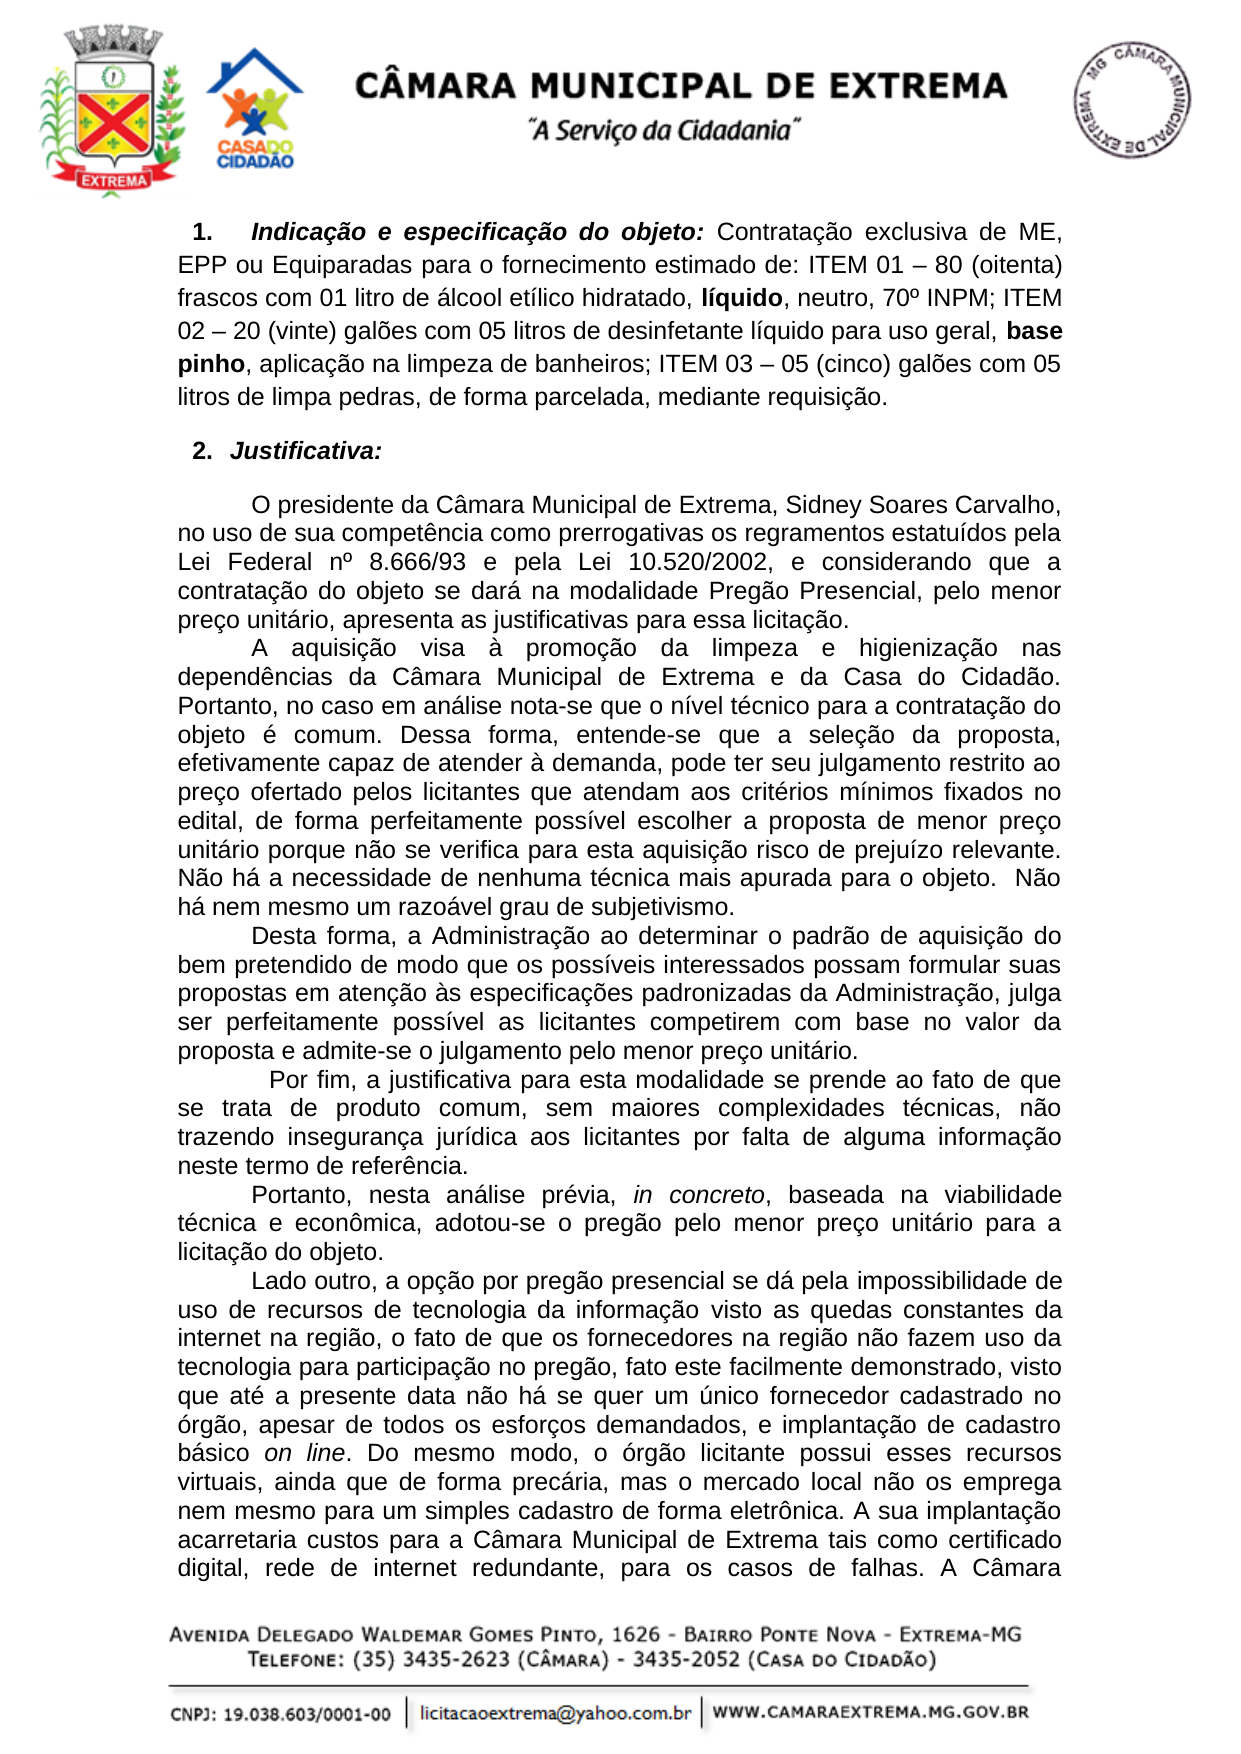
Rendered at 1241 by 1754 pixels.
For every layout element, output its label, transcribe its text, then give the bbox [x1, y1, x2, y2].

text O presidente da Câmara Municipal de Extrema, Sidney Soares Carvalho, no uso de sua competência como prerrogativas os regramentos estatuídos pela Lei Federal nº 8.666/93 e pela Lei 10.520/2002, e considerando que a contratação do objeto se dará na modalidade Pregão Presencial, pelo menor preço unitário, apresenta as justificativas para essa licitação. [177, 490, 1063, 633]
text Por fim, a justificativa para esta modalidade se prende ao fato de que se trata de produto comum, sem maiores complexidades técnicas, não trazendo insegurança jurídica aos licitantes por falta de alguma informação neste termo de referência. [177, 1065, 1063, 1180]
picture [0, 0, 1240, 213]
text A aquisição visa à promoção da limpeza e higienização nas dependências da Câmara Municipal de Extrema e da Casa do Cidadão. Portanto, no caso em análise nota-se que o nível técnico para a contratação do objeto é comum. Dessa forma, entende-se que a seleção da proposta, efetivamente capaz de atender à demanda, pode ter seu julgamento restrito ao preço ofertado pelos licitantes que atendam aos critérios mínimos fixados no edital, de forma perfeitamente possível escolher a proposta de menor preço unitário porque não se verifica para esta aquisição risco de prejuízo relevante. Não há a necessidade de nenhuma técnica mais apurada para o objeto. Não há nem mesmo um razoável grau de subjetivismo. [177, 633, 1063, 921]
list Justificativa: [192, 436, 1063, 464]
text Portanto, nesta análise prévia, in concreto, baseada na viabilidade técnica e econômica, adotou-se o pregão pelo menor preço unitário para a licitação do objeto. [177, 1180, 1063, 1266]
text Desta forma, a Administração ao determinar o padrão de aquisição do bem pretendido de modo que os possíveis interessados possam formular suas propostas em atenção às especificações padronizadas da Administração, julga ser perfeitamente possível as licitantes competirem com base no valor da proposta e admite-se o julgamento pelo menor preço unitário. [177, 921, 1063, 1065]
list Indicação e especificação do objeto: Contratação exclusiva de ME, EPP ou Equiparadas para o fornecimento estimado de: ITEM 01 – 80 (oitenta) frascos com 01 litro de álcool etílico hidratado, líquido, neutro, 70º INPM; ITEM 02 – 20 (vinte) galões com 05 litros de desinfetante líquido para uso geral, base pinho, aplicação na limpeza de banheiros; ITEM 03 – 05 (cinco) galões com 05 litros de limpa pedras, de forma parcelada, mediante requisição. [177, 102, 1063, 411]
picture [0, 1598, 1240, 1754]
